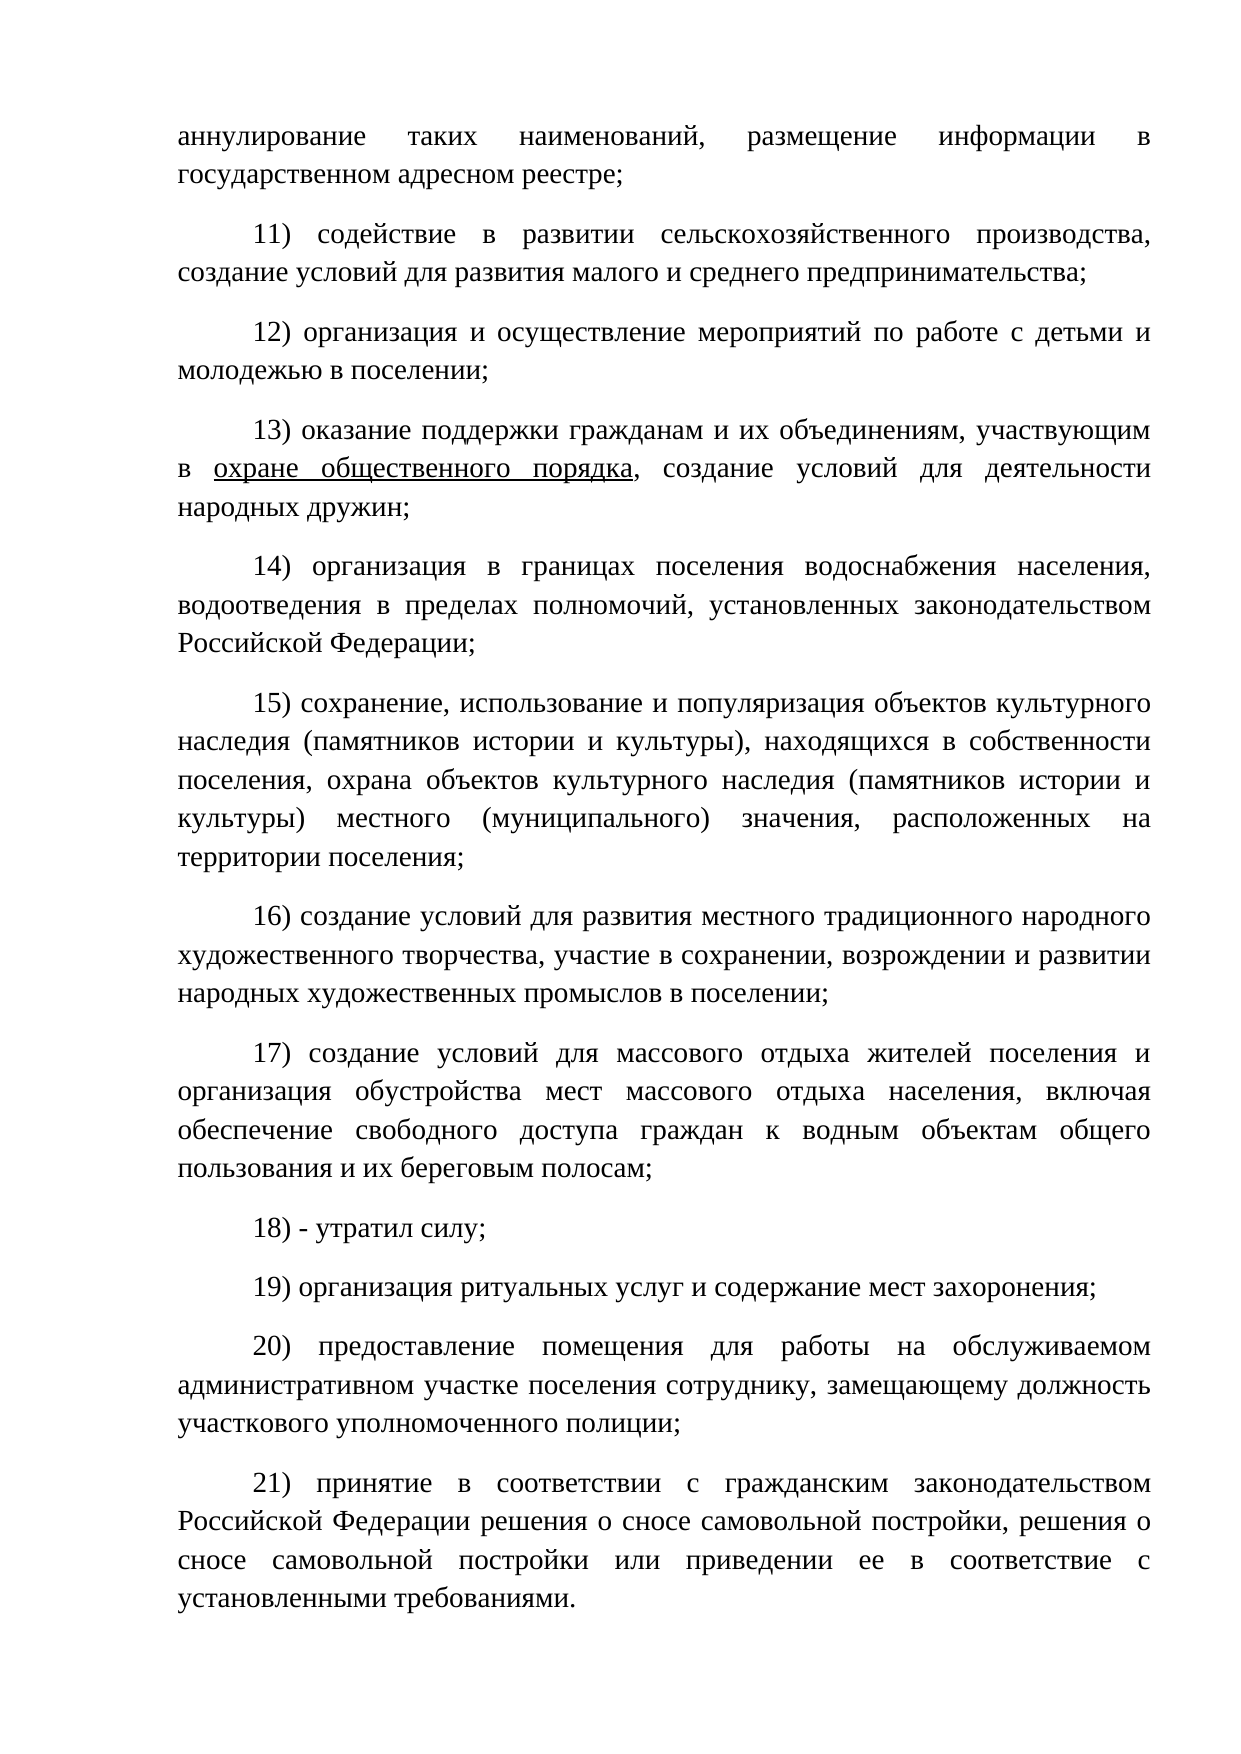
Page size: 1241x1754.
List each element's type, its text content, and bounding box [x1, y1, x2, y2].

text 12) организация и осуществление мероприятий по работе с детьми и молодежью в поселении; [177, 314, 1152, 386]
text 20) предоставление помещения для работы на обслуживаемом административном участке поселения сотруднику, замещающему должность участкового уполномоченного полиции; [177, 1328, 1152, 1439]
text 21) принятие в соответствии с гражданским законодательством Российской Федерации решения о сносе самовольной постройки, решения о сносе самовольной постройки или приведении ее в соответствие с установленными требованиями. [177, 1465, 1152, 1614]
text 19) организация ритуальных услуг и содержание мест захоронения; [177, 1269, 1152, 1303]
text 16) создание условий для развития местного традиционного народного художественного творчества, участие в сохранении, возрождении и развитии народных художественных промыслов в поселении; [177, 898, 1152, 1009]
text 14) организация в границах поселения водоснабжения населения, водоотведения в пределах полномочий, установленных законодательством Российской Федерации; [177, 548, 1152, 659]
text 18) - утратил силу; [177, 1210, 1152, 1243]
text 17) создание условий для массового отдыха жителей поселения и организация обустройства мест массового отдыха населения, включая обеспечение свободного доступа граждан к водным объектам общего пользования и их береговым полосам; [177, 1035, 1152, 1184]
text 11) содействие в развитии сельскохозяйственного производства, создание условий для развития малого и среднего предпринимательства; [177, 216, 1152, 288]
text 15) сохранение, использование и популяризация объектов культурного наследия (памятников истории и культуры), находящихся в собственности поселения, охрана объектов культурного наследия (памятников истории и культуры) местного (муниципального) значения, расположенных на территории поселения; [177, 685, 1152, 872]
text 13) оказание поддержки гражданам и их объединениям, участвующим в охране общественного порядка, создание условий для деятельности народных дружин; [177, 412, 1152, 522]
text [177, 118, 1152, 190]
